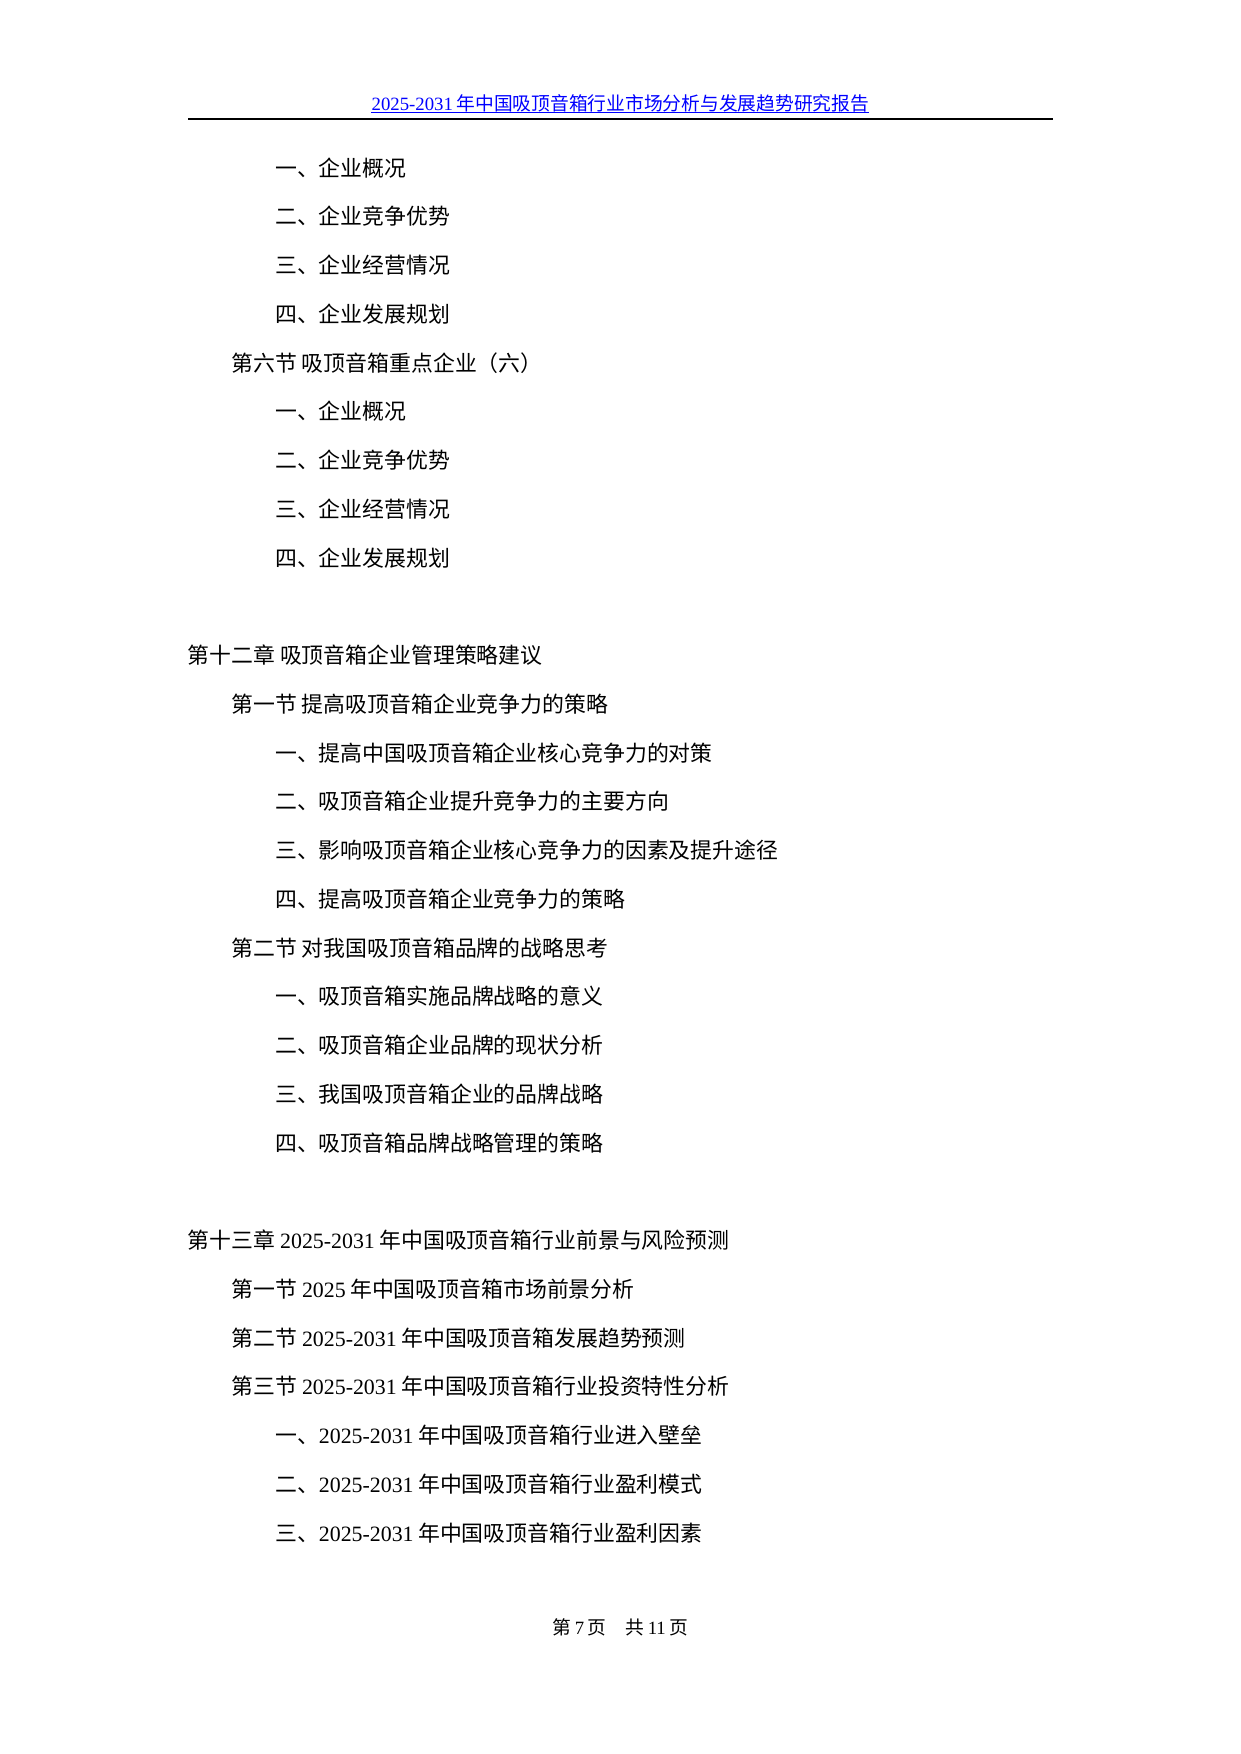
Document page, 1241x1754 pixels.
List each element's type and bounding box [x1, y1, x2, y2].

text [187, 150, 1053, 1548]
